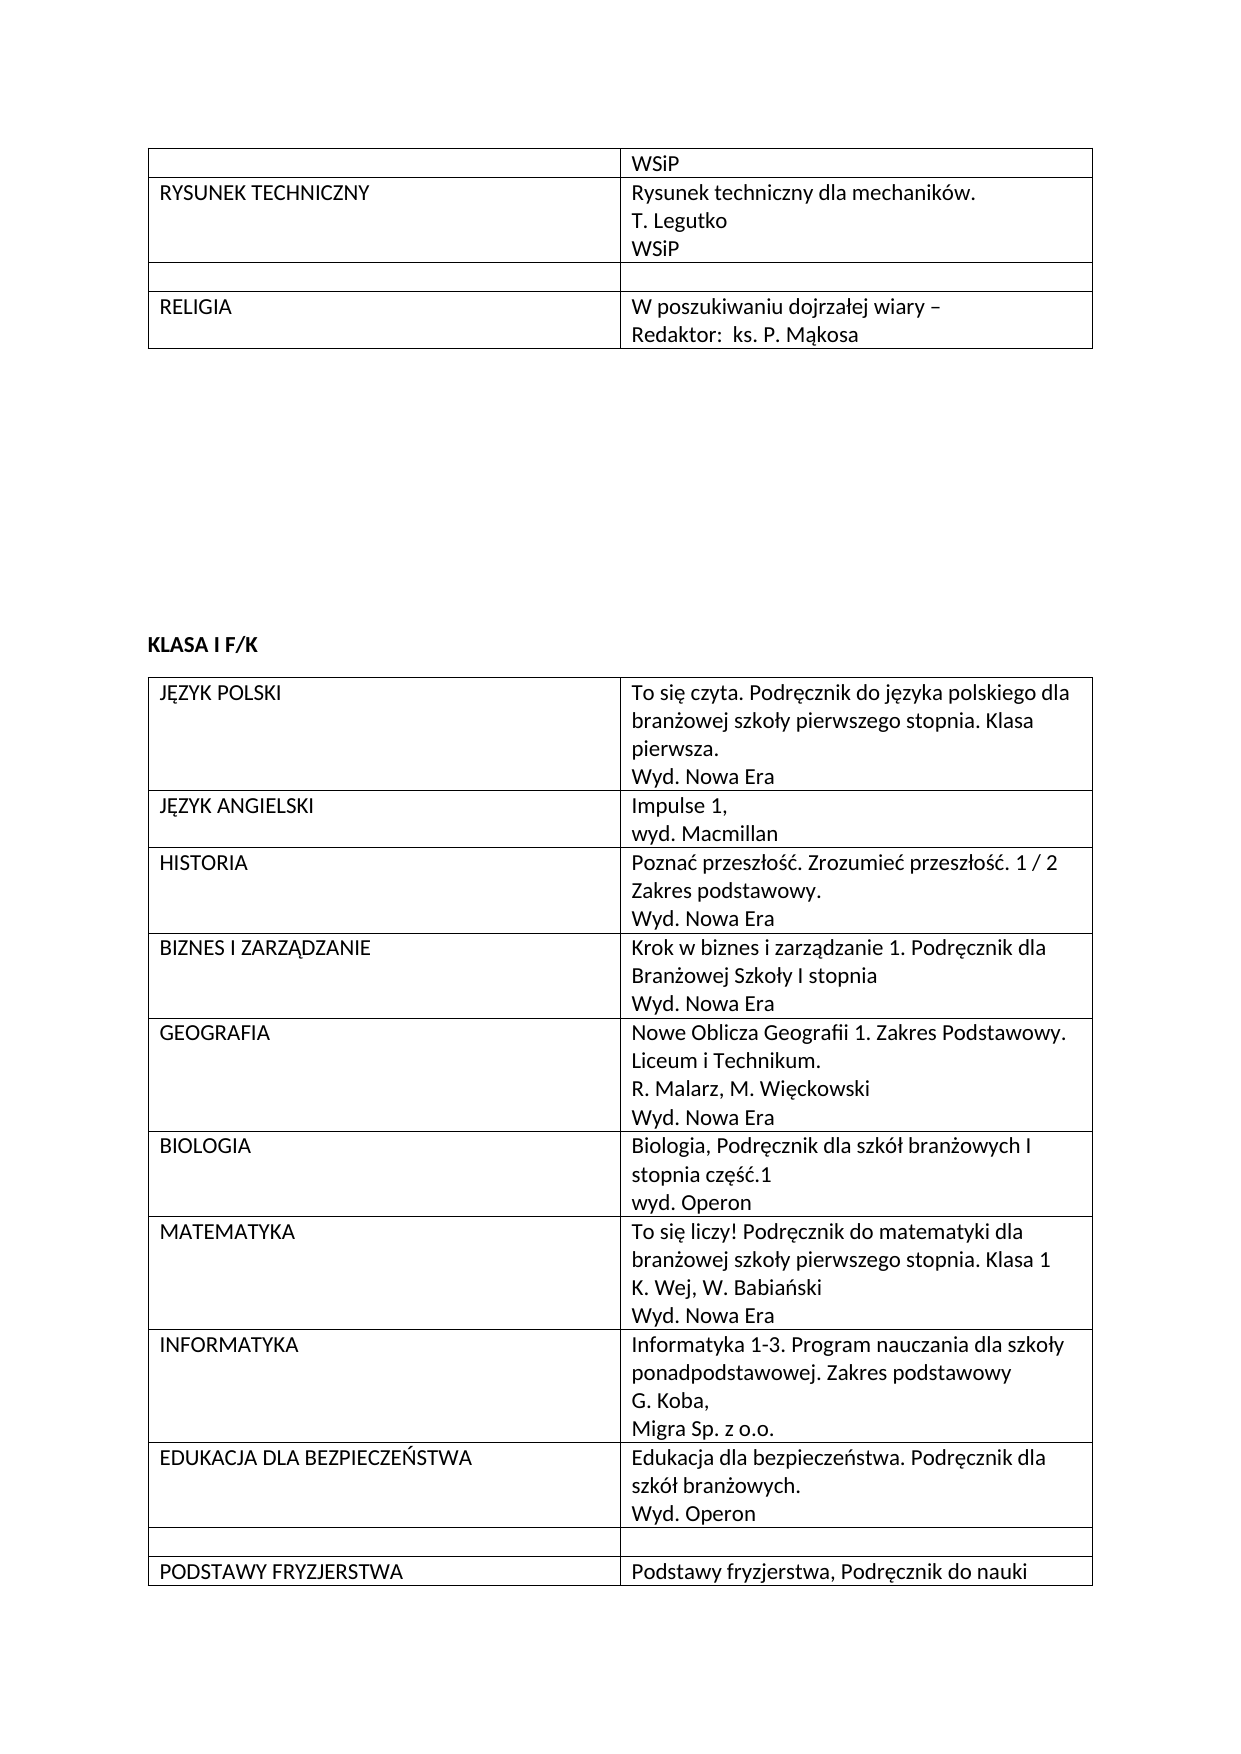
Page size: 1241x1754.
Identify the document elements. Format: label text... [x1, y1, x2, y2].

table_cell BIZNES I ZARZĄDZANIE [149, 934, 620, 1017]
table_cell MATEMATYKA [149, 1217, 620, 1329]
table_cell BIOLOGIA [149, 1132, 620, 1216]
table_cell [621, 1557, 1092, 1585]
table_cell Impulse 1, wyd. Macmillan [621, 791, 1092, 847]
table_cell [149, 1528, 620, 1556]
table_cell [149, 1557, 620, 1585]
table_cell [621, 149, 1092, 177]
table_cell GEOGRAFIA [149, 1019, 620, 1131]
table_cell Informatyka 1-3. Program nauczania dla szkoły ponadpodstawowej. Zakres podstawowy G. Koba, Migra Sp. z o.o. [621, 1330, 1092, 1442]
table_cell W poszukiwaniu dojrzałej wiary – Redaktor: ks. P. Mąkosa [621, 292, 1092, 348]
table_cell [149, 263, 620, 291]
table_cell [621, 1528, 1092, 1556]
table_cell INFORMATYKA [149, 1330, 620, 1442]
table_header JĘZYK POLSKI [149, 678, 620, 790]
table_cell Krok w biznes i zarządzanie 1. Podręcznik dla Branżowej Szkoły I stopnia Wyd. Nowa Era [621, 934, 1092, 1017]
table_cell Rysunek techniczny dla mechaników. T. Legutko WSiP [621, 178, 1092, 262]
table_cell HISTORIA [149, 848, 620, 932]
table_cell EDUKACJA DLA BEZPIECZEŃSTWA [149, 1443, 620, 1527]
table_cell RYSUNEK TECHNICZNY [149, 178, 620, 262]
table_header To się czyta. Podręcznik do języka polskiego dla branżowej szkoły pierwszego stopnia. Klasa pierwsza. Wyd. Nowa Era [621, 678, 1092, 790]
table_cell RELIGIA [149, 292, 620, 348]
table_cell JĘZYK ANGIELSKI [149, 791, 620, 847]
table_cell Biologia, Podręcznik dla szkół branżowych I stopnia część.1 wyd. Operon [621, 1132, 1092, 1216]
text KLASA I F/K [148, 630, 1093, 658]
table_cell Poznać przeszłość. Zrozumieć przeszłość. 1 / 2 Zakres podstawowy. Wyd. Nowa Era [621, 848, 1092, 932]
table_cell Edukacja dla bezpieczeństwa. Podręcznik dla szkół branżowych. Wyd. Operon [621, 1443, 1092, 1527]
table_cell Nowe Oblicza Geografii 1. Zakres Podstawowy. Liceum i Technikum. R. Malarz, M. Więckowski Wyd. Nowa Era [621, 1019, 1092, 1131]
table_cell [149, 149, 620, 177]
table_cell [621, 263, 1092, 291]
table_cell To się liczy! Podręcznik do matematyki dla branżowej szkoły pierwszego stopnia. Klasa 1 K. Wej, W. Babiański Wyd. Nowa Era [621, 1217, 1092, 1329]
